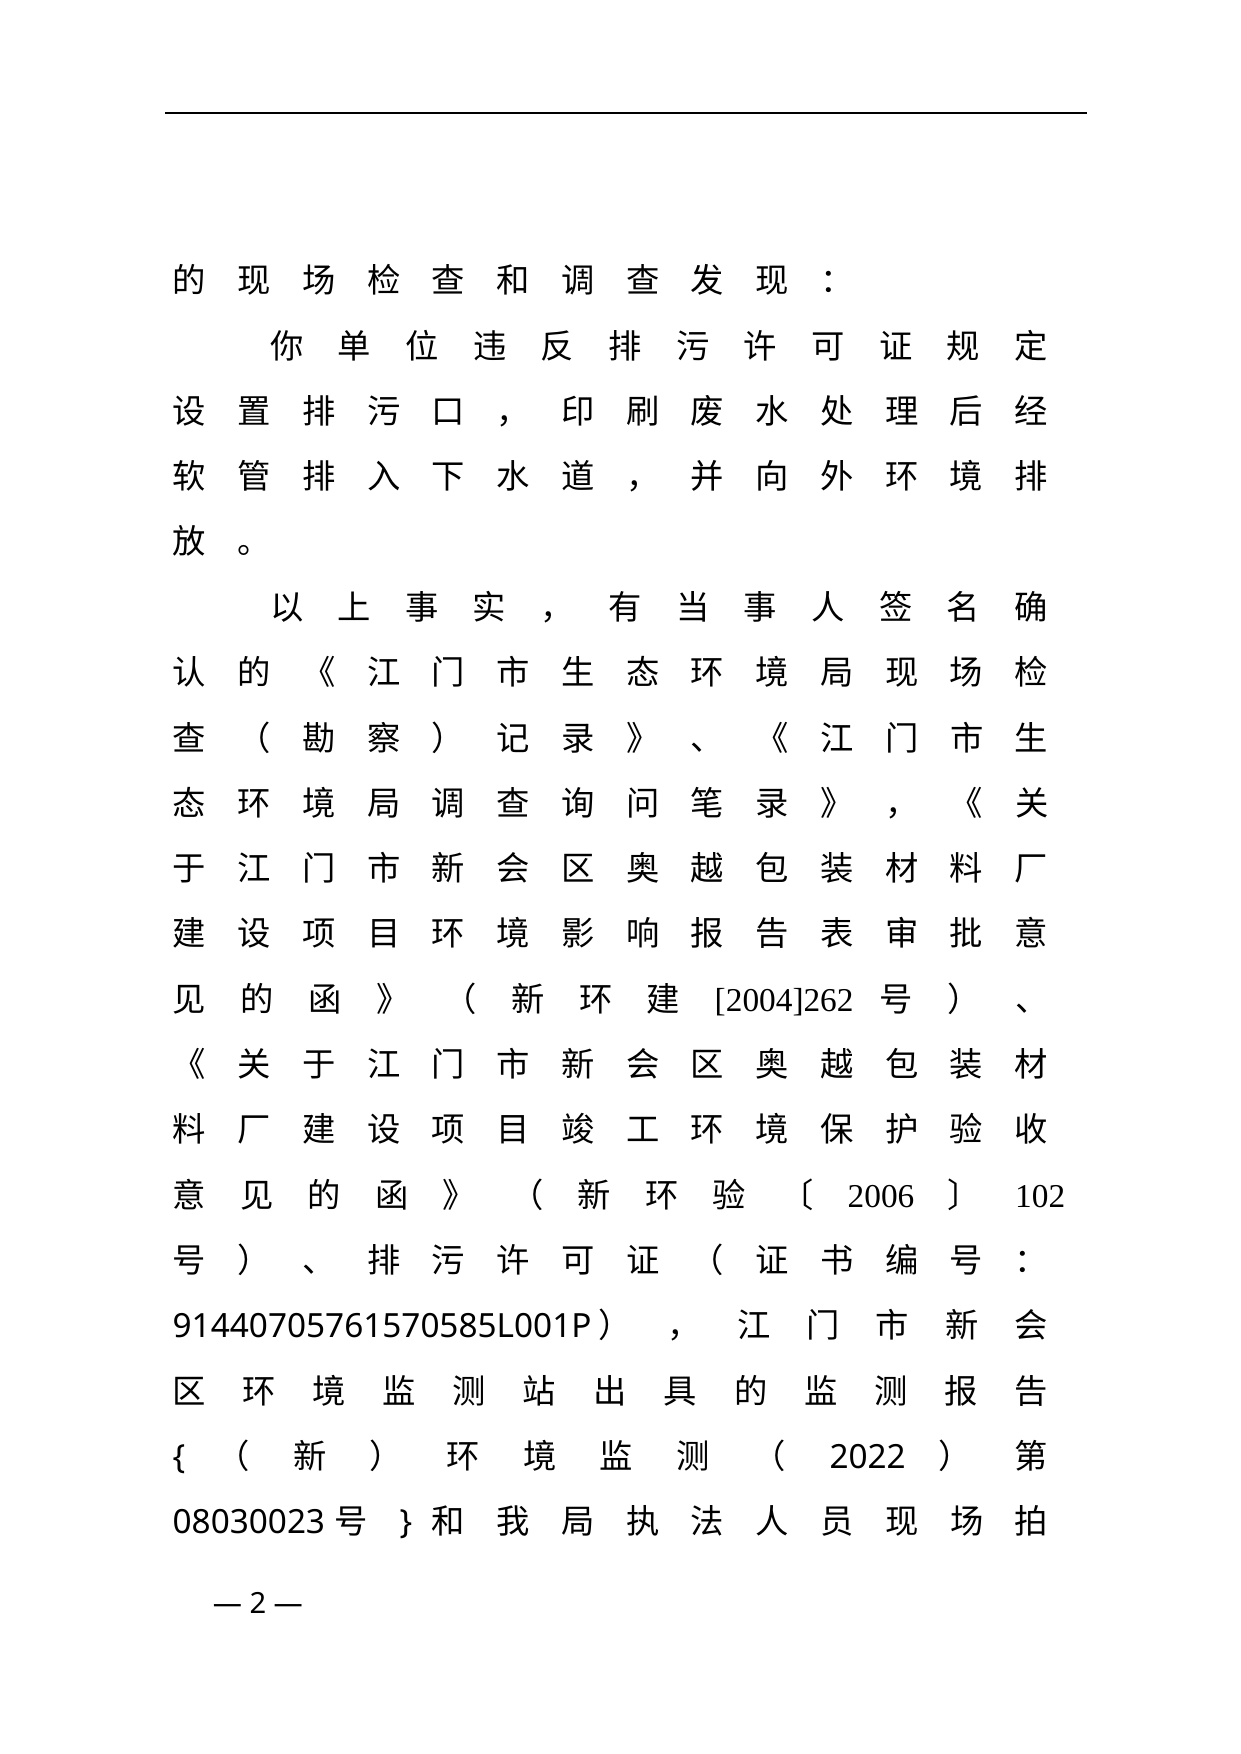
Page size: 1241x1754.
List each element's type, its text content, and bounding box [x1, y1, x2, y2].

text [172, 246, 1079, 311]
text 你单位违反排污许可证规定设置排污口，印刷废水处理后经软管排入下水道，并向外环境排放。 [172, 311, 1079, 572]
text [172, 572, 1079, 1552]
